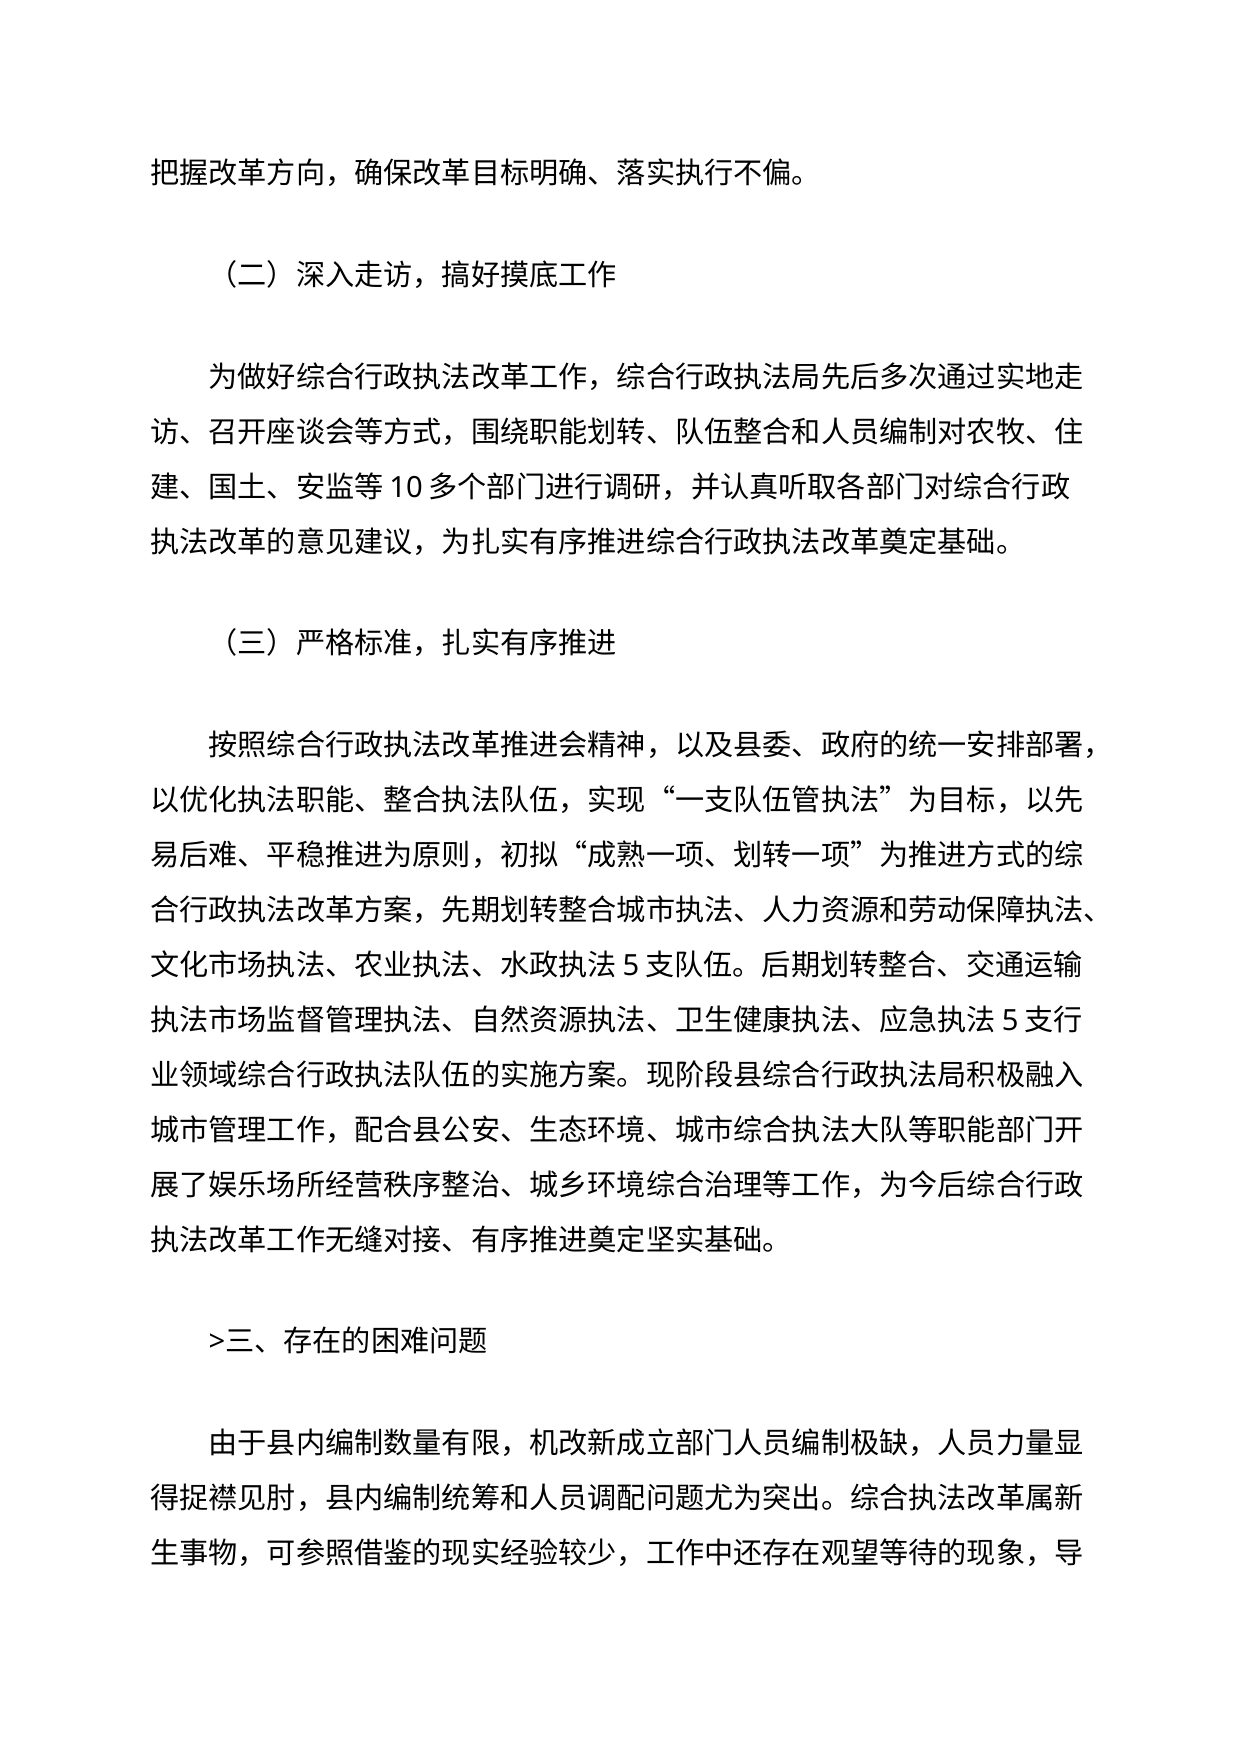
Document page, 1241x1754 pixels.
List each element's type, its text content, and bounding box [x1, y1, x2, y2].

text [150, 150, 1090, 192]
text （二）深入走访，搞好摸底工作 [150, 252, 1090, 294]
text 按照综合行政执法改革推进会精神，以及县委、政府的统一安排部署，以优化执法职能、整合执法队伍，实现“一支队伍管执法”为目标，以先易后难、平稳推进为原则，初拟“成熟一项、划转一项”为推进方式的综合行政执法改革方案，先期划转整合城市执法、人力资源和劳动保障执法、文化市场执法、农业执法、水政执法5支队伍。后期划转整合、交通运输执法市场监督管理执法、自然资源执法、卫生健康执法、应急执法5支行业领域综合行政执法队伍的实施方案。现阶段县综合行政执法局积极融入城市管理工作，配合县公安、生态环境、城市综合执法大队等职能部门开展了娱乐场所经营秩序整治、城乡环境综合治理等工作，为今后综合行政执法改革工作无缝对接、有序推进奠定坚实基础。 [150, 722, 1090, 1258]
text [150, 1420, 1090, 1572]
text 为做好综合行政执法改革工作，综合行政执法局先后多次通过实地走访、召开座谈会等方式，围绕职能划转、队伍整合和人员编制对农牧、住建、国土、安监等10多个部门进行调研，并认真听取各部门对综合行政执法改革的意见建议，为扎实有序推进综合行政执法改革奠定基础。 [150, 353, 1090, 561]
text >三、存在的困难问题 [150, 1318, 1090, 1360]
text （三）严格标准，扎实有序推进 [150, 620, 1090, 662]
